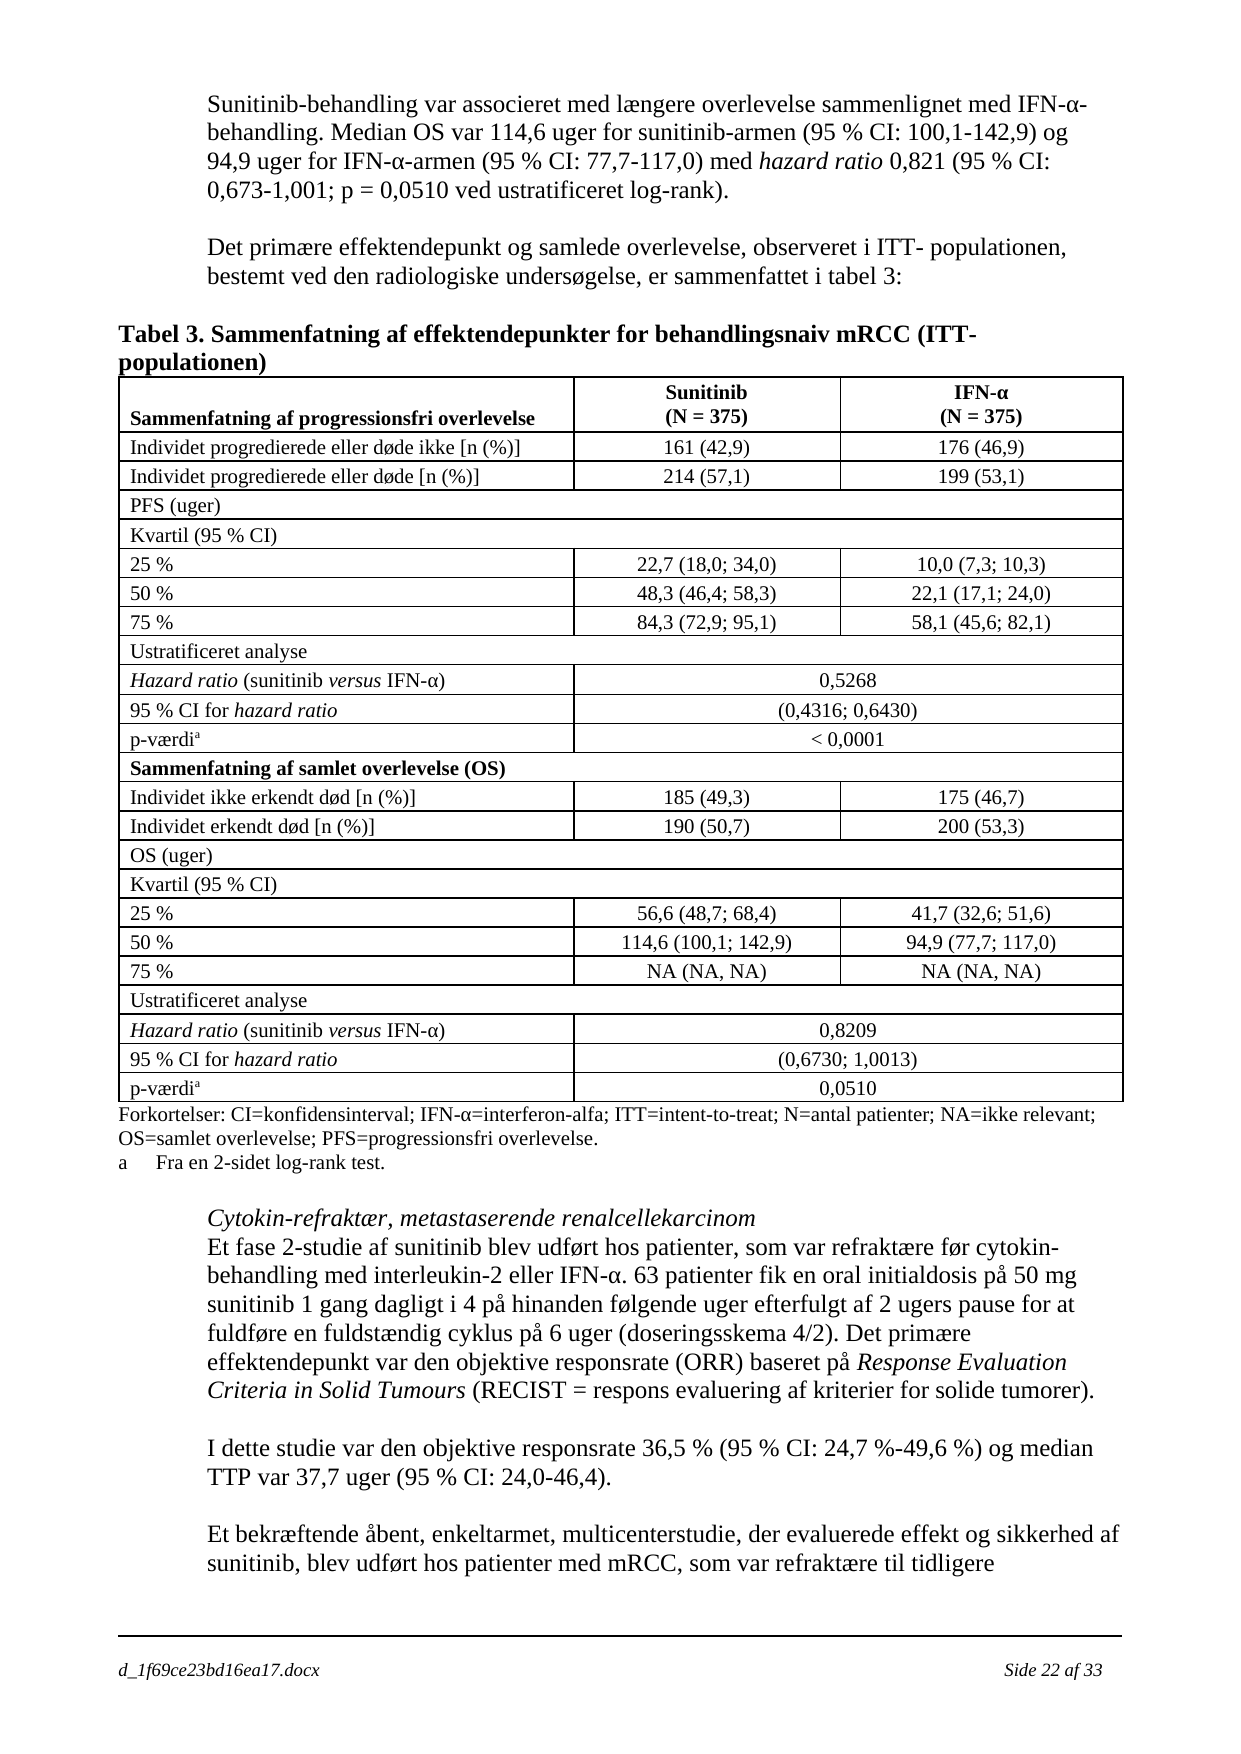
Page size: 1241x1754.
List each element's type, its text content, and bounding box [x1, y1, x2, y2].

table_cell [574, 753, 1122, 781]
table_cell 41,7 (32,6; 51,6) [841, 899, 1122, 926]
table_cell 75 % [120, 957, 573, 984]
table_cell < 0,0001 [575, 724, 1122, 752]
table_header Sunitinib (N = 375) [575, 378, 840, 431]
table_cell 190 (50,7) [575, 812, 840, 839]
table_cell 176 (46,9) [841, 433, 1122, 460]
table_cell Hazard ratio (sunitinib versus IFN-α) [120, 1015, 573, 1042]
table_cell 94,9 (77,7; 117,0) [841, 928, 1122, 955]
table_cell Kvartil (95 % CI) [120, 520, 574, 547]
table_cell [574, 520, 1122, 547]
table_cell 56,6 (48,7; 68,4) [575, 899, 840, 926]
table_cell 50 % [120, 578, 573, 606]
table_cell 0,5268 [575, 665, 1122, 694]
text I dette studie var den objektive responsrate 36,5 % (95 % CI: 24,7 %-49,6 %) og median TTP var 37,7 uger (95 % CI: 24,0-46,4). [207, 1433, 1122, 1491]
text Det primære effektendepunkt og samlede overlevelse, observeret i ITT- populationen, bestemt ved den radiologiske undersøgelse, er sammenfattet i tabel 3: [207, 232, 1122, 290]
table_cell Hazard ratio (sunitinib versus IFN-α) [120, 665, 573, 694]
table_cell Sammenfatning af samlet overlevelse (OS) [120, 753, 574, 781]
list Fra en 2-sidet log-rank test. [118, 1150, 1122, 1174]
table_cell OS (uger) [120, 841, 574, 868]
table_cell [574, 986, 1122, 1013]
table_cell 199 (53,1) [841, 462, 1122, 489]
text Cytokin-refraktær, metastaserende renalcellekarcinom [207, 1203, 1122, 1232]
table_cell Individet erkendt død [n (%)] [120, 812, 573, 839]
table_cell NA (NA, NA) [841, 957, 1122, 984]
table_cell Individet ikke erkendt død [n (%)] [120, 782, 573, 810]
table_cell [574, 491, 1122, 518]
table_cell PFS (uger) [120, 491, 574, 518]
table_cell 161 (42,9) [575, 433, 840, 460]
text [207, 1519, 1122, 1577]
table_cell Ustratificeret analyse [120, 636, 574, 664]
table_cell 0,0510 [575, 1073, 1122, 1101]
table_cell Individet progredierede eller døde [n (%)] [120, 462, 573, 489]
table_cell 75 % [120, 607, 573, 634]
table_cell 50 % [120, 928, 573, 955]
table_cell 10,0 (7,3; 10,3) [841, 549, 1122, 576]
table_cell 175 (46,7) [841, 782, 1122, 810]
table_cell p-værdia [120, 1073, 573, 1101]
table_cell 22,7 (18,0; 34,0) [575, 549, 840, 576]
table_cell NA (NA, NA) [575, 957, 840, 984]
text Forkortelser: CI=konfidensinterval; IFN-α=interferon-alfa; ITT=intent-to-treat; N=antal patienter; NA=ikke relevant; OS=samlet overlevelse; PFS=progressionsfri overlevelse. [118, 1102, 1122, 1150]
table_cell 22,1 (17,1; 24,0) [841, 578, 1122, 606]
table_cell 114,6 (100,1; 142,9) [575, 928, 840, 955]
table_cell 0,8209 [575, 1015, 1122, 1042]
table_cell p-værdia [120, 724, 573, 752]
table_cell 185 (49,3) [575, 782, 840, 810]
table_cell 58,1 (45,6; 82,1) [841, 607, 1122, 634]
table_header Sammenfatning af progressionsfri overlevelse [120, 378, 573, 431]
table_cell (0,4316; 0,6430) [575, 695, 1122, 723]
table_cell Ustratificeret analyse [120, 986, 574, 1013]
table_cell 25 % [120, 899, 573, 926]
table_cell [574, 636, 1122, 664]
table_cell 25 % [120, 549, 573, 576]
text Tabel 3. Sammenfatning af effektendepunkter for behandlingsnaiv mRCC (ITT-populationen) [118, 319, 1122, 376]
table_cell 95 % CI for hazard ratio [120, 1044, 573, 1071]
text Et fase 2-studie af sunitinib blev udført hos patienter, som var refraktære før cytokin-behandling med interleukin-2 eller IFN-α. 63 patienter fik en oral initialdosis på 50 mg sunitinib 1 gang dagligt i 4 på hinanden følgende uger efterfulgt af 2 ugers pause for at fuldføre en fuldstændig cyklus på 6 uger (doseringsskema 4/2). Det primære effektendepunkt var den objektive responsrate (ORR) baseret på Response Evaluation Criteria in Solid Tumours (RECIST = respons evaluering af kriterier for solide tumorer). [207, 1232, 1122, 1404]
table_cell Individet progredierede eller døde ikke [n (%)] [120, 433, 573, 460]
table_cell Kvartil (95 % CI) [120, 870, 574, 897]
table_cell 48,3 (46,4; 58,3) [575, 578, 840, 606]
text Sunitinib-behandling var associeret med længere overlevelse sammenlignet med IFN-α-behandling. Median OS var 114,6 uger for sunitinib-armen (95 % CI: 100,1-142,9) og 94,9 uger for IFN-α-armen (95 % CI: 77,7-117,0) med hazard ratio 0,821 (95 % CI: 0,673-1,001; p = 0,0510 ved ustratificeret log-rank). [207, 89, 1122, 204]
table_header IFN-α (N = 375) [841, 378, 1122, 431]
table_cell 95 % CI for hazard ratio [120, 695, 573, 723]
table_cell [574, 841, 1122, 868]
table_cell [574, 870, 1122, 897]
table_cell (0,6730; 1,0013) [575, 1044, 1122, 1071]
table_cell 84,3 (72,9; 95,1) [575, 607, 840, 634]
table_cell 200 (53,3) [841, 812, 1122, 839]
table_cell 214 (57,1) [575, 462, 840, 489]
